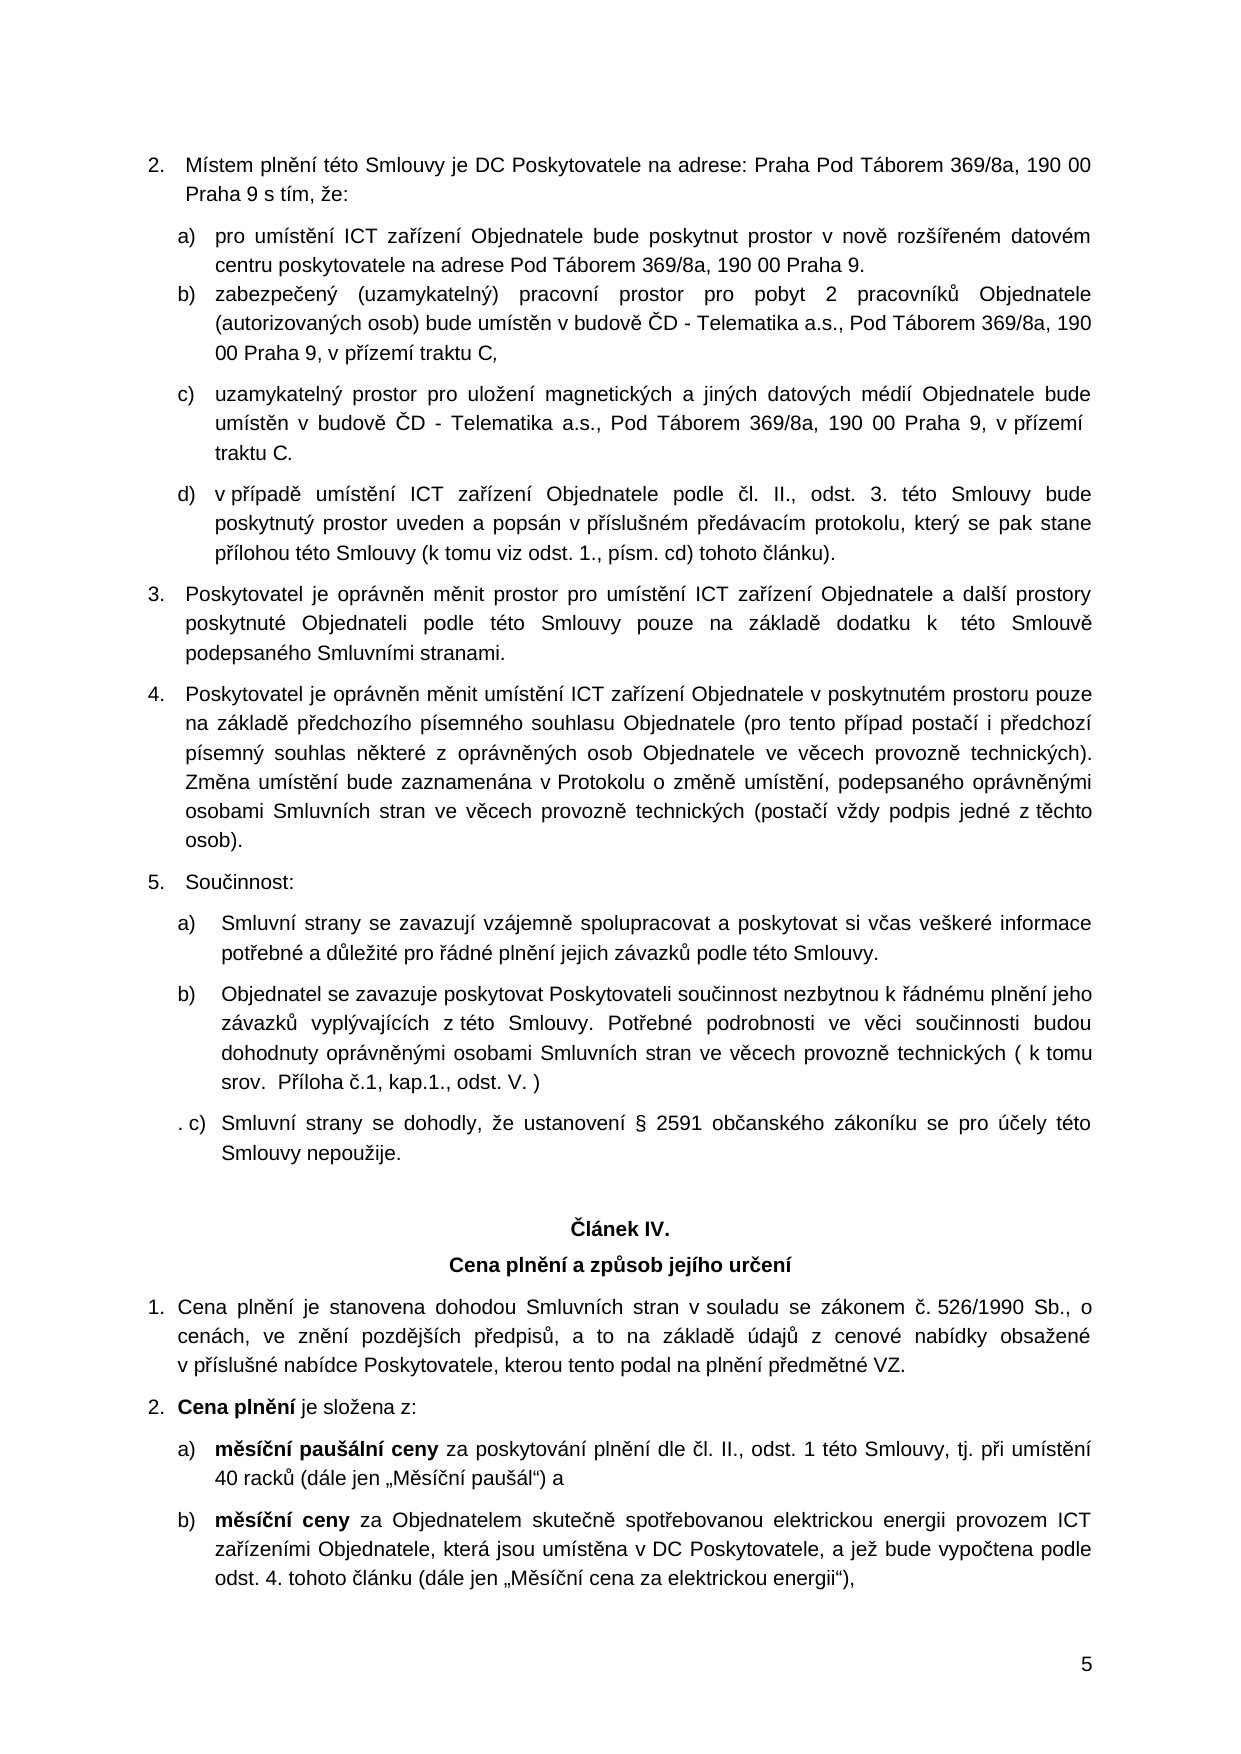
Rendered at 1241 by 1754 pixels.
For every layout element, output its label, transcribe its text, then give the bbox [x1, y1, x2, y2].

list v případě umístění ICT zařízení Objednatele podle čl. II., odst. 3. této Smlouvy bude poskytnutý prostor uveden a popsán v příslušném předávacím protokolu, který se pak stane přílohou této Smlouvy (k tomu viz odst. 1., písm. cd) tohoto článku). [177, 477, 1092, 564]
list uzamykatelný prostor pro uložení magnetických a jiných datových médií Objednatele bude umístěn v budově ČD - Telematika a.s., Pod Táborem 369/8a, 190 00 Praha 9, v přízemí traktu C. [177, 377, 1092, 464]
list Poskytovatel je oprávněn měnit umístění ICT zařízení Objednatele v poskytnutém prostoru pouze na základě předchozího písemného souhlasu Objednatele (pro tento případ postačí i předchozí písemný souhlas některé z oprávněných osob Objednatele ve věcech provozně technických). Změna umístění bude zaznamenána v Protokolu o změně umístění, podepsaného oprávněnými osobami Smluvních stran ve věcech provozně technických (postačí vždy podpis jedné z těchto osob). [148, 677, 1092, 852]
list měsíční ceny za Objednatelem skutečně spotřebovanou elektrickou energii provozem ICT zařízeními Objednatele, která jsou umístěna v DC Poskytovatele, a jež bude vypočtena podle odst. 4. tohoto článku (dále jen „Měsíční cena za elektrickou energii“), [177, 1502, 1092, 1590]
list Cena plnění je stanovena dohodou Smluvních stran v souladu se zákonem č. 526/1990 Sb., o cenách, ve znění pozdějších předpisů, a to na základě údajů z cenové nabídky obsažené v příslušné nabídce Poskytovatele, kterou tento podal na plnění předmětné VZ. [148, 1290, 1092, 1377]
text b) Objednatel se zavazuje poskytovat Poskytovateli součinnost nezbytnou k řádnému plnění jeho závazků vyplývajících z této Smlouvy. Potřebné podrobnosti ve věci součinnosti budou dohodnuty oprávněnými osobami Smluvních stran ve věcech provozně technických ( k tomu srov. Příloha č.1, kap.1., odst. V. ) [177, 977, 1092, 1093]
list měsíční paušální ceny za poskytování plnění dle čl. II., odst. 1 této Smlouvy, tj. při umístění 40 racků (dále jen „Měsíční paušál“) a [177, 1431, 1092, 1490]
text Článek IV. [148, 1217, 1092, 1241]
text . c) Smluvní strany se dohodly, že ustanovení § 2591 občanského zákoníku se pro účely této Smlouvy nepoužije. [177, 1106, 1092, 1164]
list Cena plnění je složena z: [148, 1390, 1092, 1419]
list Poskytovatel je oprávněn měnit prostor pro umístění ICT zařízení Objednatele a další prostory poskytnuté Objednateli podle této Smlouvy pouze na základě dodatku k této Smlouvě podepsaného Smluvními stranami. [148, 577, 1092, 664]
list zabezpečený (uzamykatelný) pracovní prostor pro pobyt 2 pracovníků Objednatele (autorizovaných osob) bude umístěn v budově ČD - Telematika a.s., Pod Táborem 369/8a, 190 00 Praha 9, v přízemí traktu C, [177, 277, 1092, 364]
list Součinnost: [148, 864, 1092, 893]
list pro umístění ICT zařízení Objednatele bude poskytnut prostor v nově rozšířeném datovém centru poskytovatele na adrese Pod Táborem 369/8a, 190 00 Praha 9. [177, 218, 1092, 277]
text a) Smluvní strany se zavazují vzájemně spolupracovat a poskytovat si včas veškeré informace potřebné a důležité pro řádné plnění jejich závazků podle této Smlouvy. [177, 906, 1092, 964]
list Místem plnění této Smlouvy je DC Poskytovatele na adrese: Praha Pod Táborem 369/8a, 190 00 Praha 9 s tím, že: [148, 148, 1092, 206]
text Cena plnění a způsob jejího určení [148, 1253, 1092, 1277]
